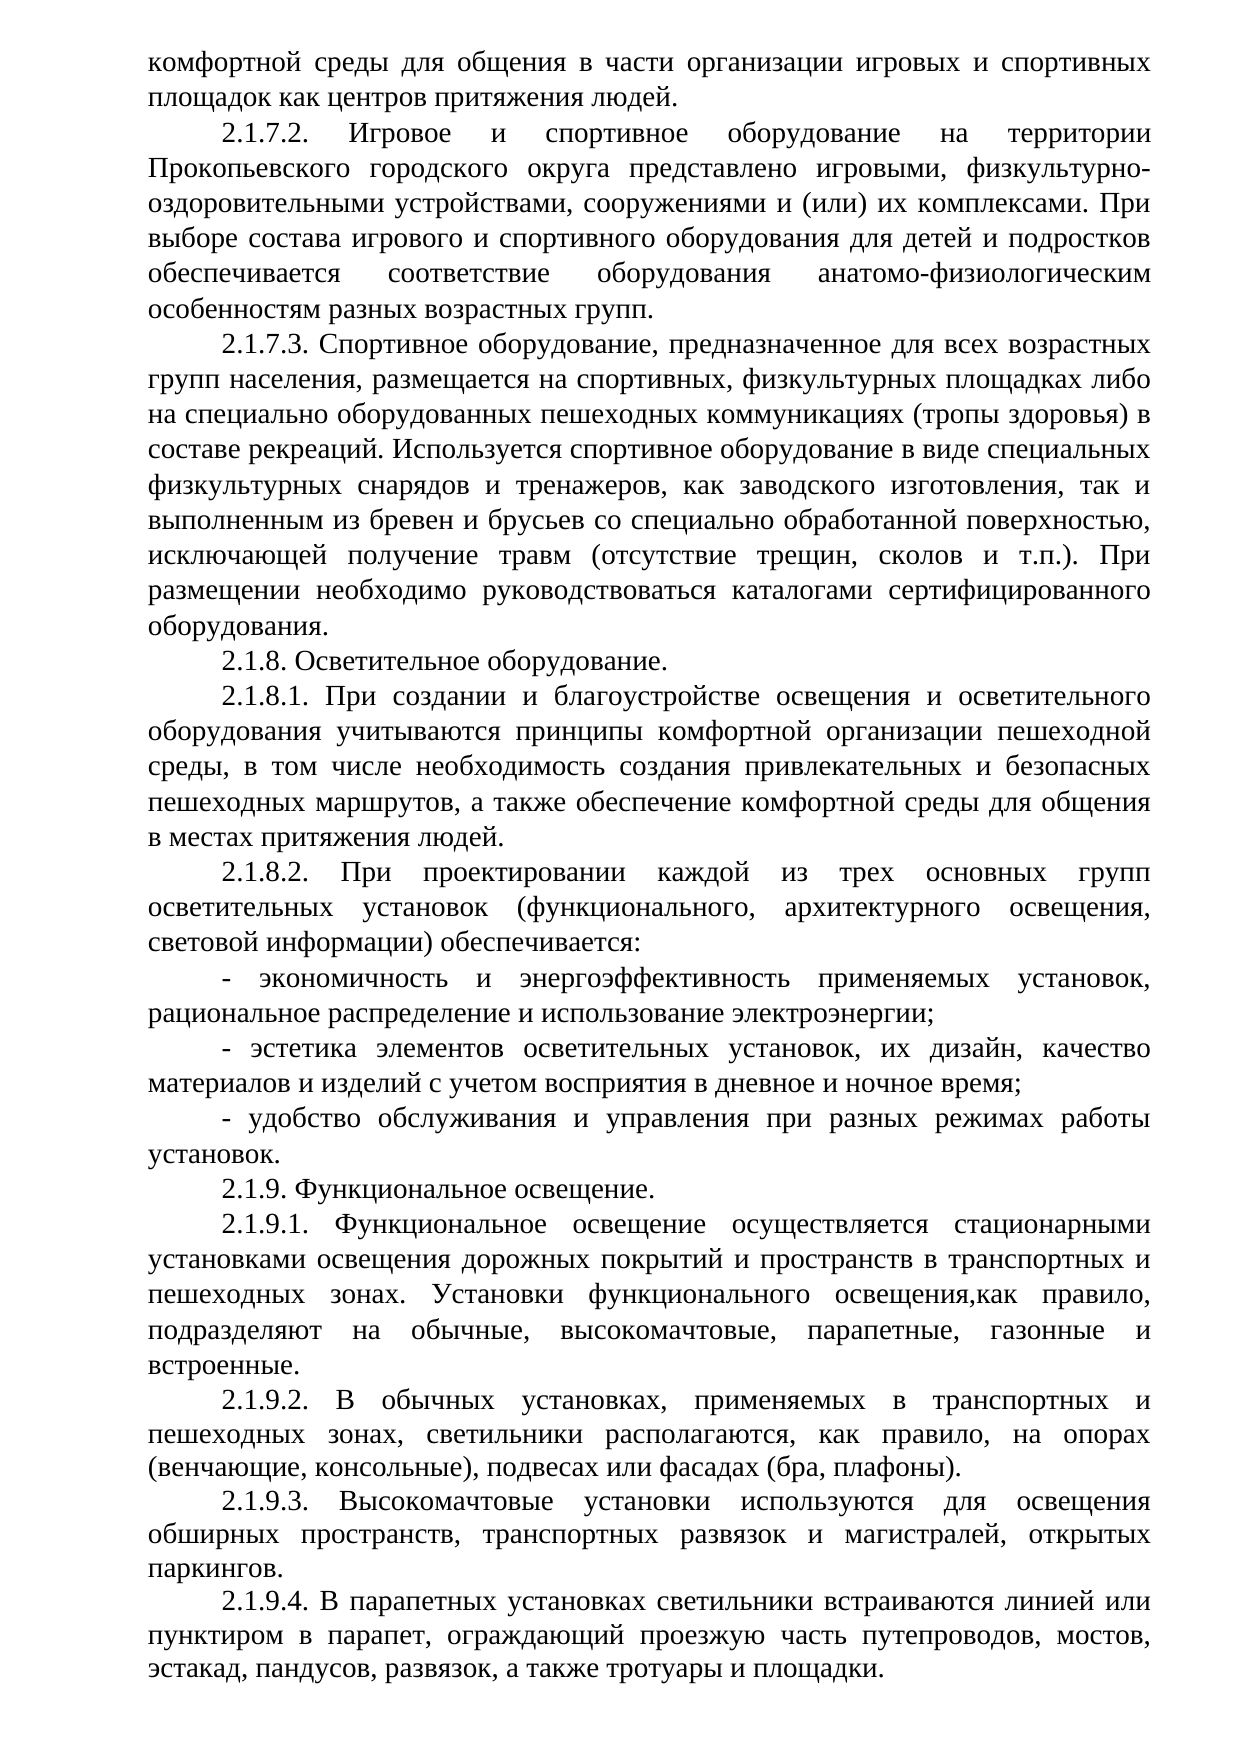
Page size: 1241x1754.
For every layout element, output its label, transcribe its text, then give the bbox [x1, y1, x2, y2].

text 2.1.7.3. Спортивное оборудование, предназначенное для всех возрастных групп населения, размещается на спортивных, физкультурных площадках либо на специально оборудованных пешеходных коммуникациях (тропы здоровья) в составе рекреаций. Используется спортивное оборудование в виде специальных физкультурных снарядов и тренажеров, как заводского изготовления, так и выполненным из бревен и брусьев со специально обработанной поверхностью, исключающей получение травм (отсутствие трещин, сколов и т.п.). При размещении необходимо руководствоваться каталогами сертифицированного оборудования. [148, 326, 1152, 641]
text - удобство обслуживания и управления при разных режимах работы установок. [148, 1101, 1152, 1169]
text - эстетика элементов осветительных установок, их дизайн, качество материалов и изделий с учетом восприятия в дневное и ночное время; [148, 1030, 1152, 1099]
text 2.1.9.3. Высокомачтовые установки используются для освещения обширных пространств, транспортных развязок и магистралей, открытых паркингов. [148, 1483, 1152, 1583]
text 2.1.9.2. В обычных установках, применяемых в транспортных и пешеходных зонах, светильники располагаются, как правило, на опорах (венчающие, консольные), подвесах или фасадах (бра, плафоны). [148, 1382, 1152, 1483]
text 2.1.9. Функциональное освещение. [148, 1171, 1152, 1204]
text 2.1.8. Осветительное оборудование. [148, 643, 1152, 676]
text 2.1.7.2. Игровое и спортивное оборудование на территории Прокопьевского городского округа представлено игровыми, физкультурно-оздоровительными устройствами, сооружениями и (или) их комплексами. При выборе состава игрового и спортивного оборудования для детей и подростков обеспечивается соответствие оборудования анатомо-физиологическим особенностям разных возрастных групп. [148, 115, 1152, 324]
text - экономичность и энергоэффективность применяемых установок, рациональное распределение и использование электроэнергии; [148, 960, 1152, 1028]
text 2.1.8.1. При создании и благоустройстве освещения и осветительного оборудования учитываются принципы комфортной организации пешеходной среды, в том числе необходимость создания привлекательных и безопасных пешеходных маршрутов, а также обеспечение комфортной среды для общения в местах притяжения людей. [148, 678, 1152, 852]
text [148, 44, 1152, 113]
text 2.1.9.4. В парапетных установках светильники встраиваются линией или пунктиром в парапет, ограждающий проезжую часть путепроводов, мостов, эстакад, пандусов, развязок, а также тротуары и площадки. [148, 1583, 1152, 1684]
text 2.1.9.1. Функциональное освещение осуществляется стационарными установками освещения дорожных покрытий и пространств в транспортных и пешеходных зонах. Установки функционального освещения,как правило, подразделяют на обычные, высокомачтовые, парапетные, газонные и встроенные. [148, 1206, 1152, 1381]
text 2.1.8.2. При проектировании каждой из трех основных групп осветительных установок (функционального, архитектурного освещения, световой информации) обеспечивается: [148, 854, 1152, 958]
